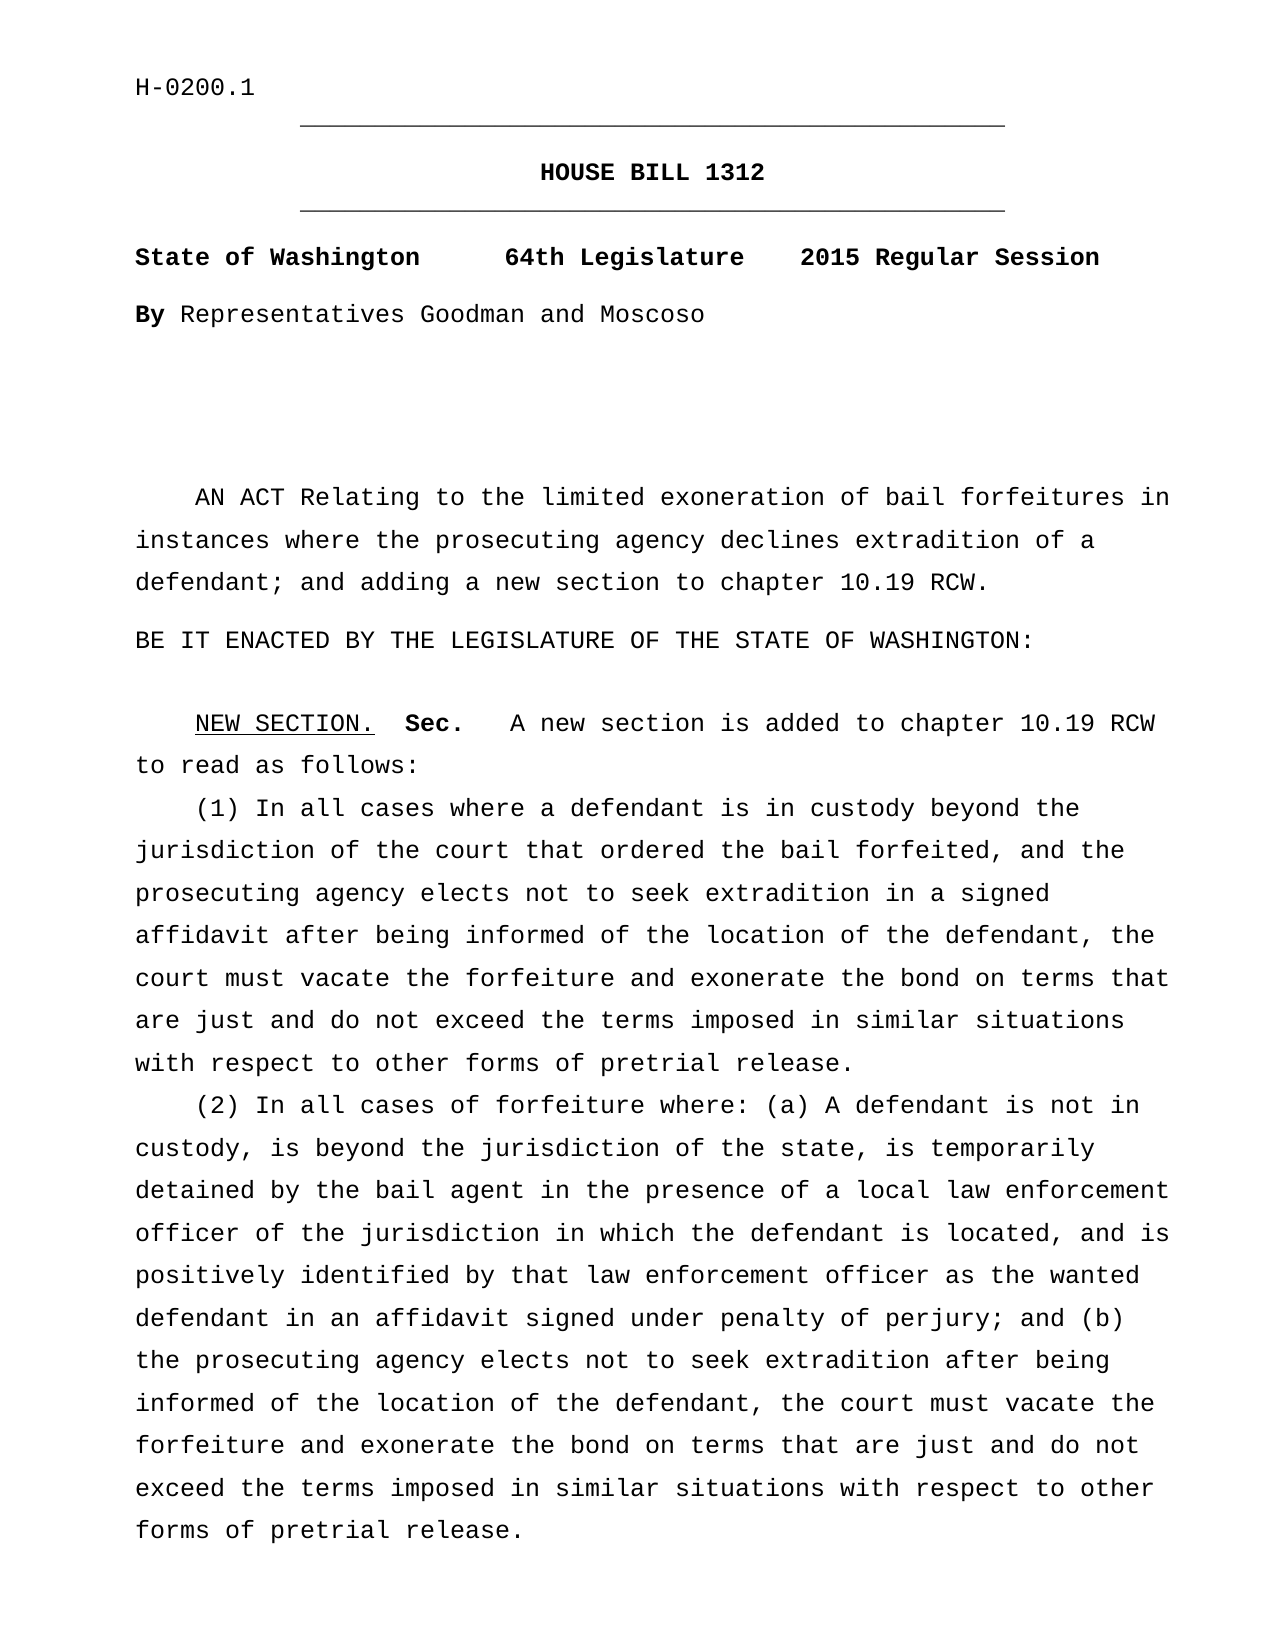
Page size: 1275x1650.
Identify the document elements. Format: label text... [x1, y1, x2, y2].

text _______________________________________________ [135, 103, 1170, 132]
text State of Washington 64th Legislature 2015 Regular Session [135, 245, 1170, 273]
text HOUSE BILL 1312 [135, 160, 1170, 188]
text By Representatives Goodman and Moscoso [135, 302, 1170, 330]
text H-0200.1 [135, 75, 1170, 103]
text (1) In all cases where a defendant is in custody beyond the jurisdiction of the court that ordered the bail forfeited, and the prosecuting agency elects not to seek extradition in a signed affidavit after being informed of the location of the defendant, the court must vacate the forfeiture and exonerate the bond on terms that are just and do not exceed the terms imposed in similar situations with respect to other forms of pretrial release. [135, 782, 1170, 1080]
text BE IT ENACTED BY THE LEGISLATURE OF THE STATE OF WASHINGTON: [135, 627, 1170, 656]
text _______________________________________________ [135, 188, 1170, 217]
text (2) In all cases of forfeiture where: (a) A defendant is not in custody, is beyond the jurisdiction of the state, is temporarily detained by the bail agent in the presence of a local law enforcement officer of the jurisdiction in which the defendant is located, and is positively identified by that law enforcement officer as the wanted defendant in an affidavit signed under penalty of perjury; and (b) the prosecuting agency elects not to seek extradition after being informed of the location of the defendant, the court must vacate the forfeiture and exonerate the bond on terms that are just and do not exceed the terms imposed in similar situations with respect to other forms of pretrial release. [135, 1080, 1170, 1547]
text NEW SECTION. Sec. A new section is added to chapter 10.19 RCW to read as follows: [135, 697, 1170, 782]
text AN ACT Relating to the limited exoneration of bail forfeitures in instances where the prosecuting agency declines extradition of a defendant; and adding a new section to chapter 10.19 RCW. [135, 472, 1170, 599]
